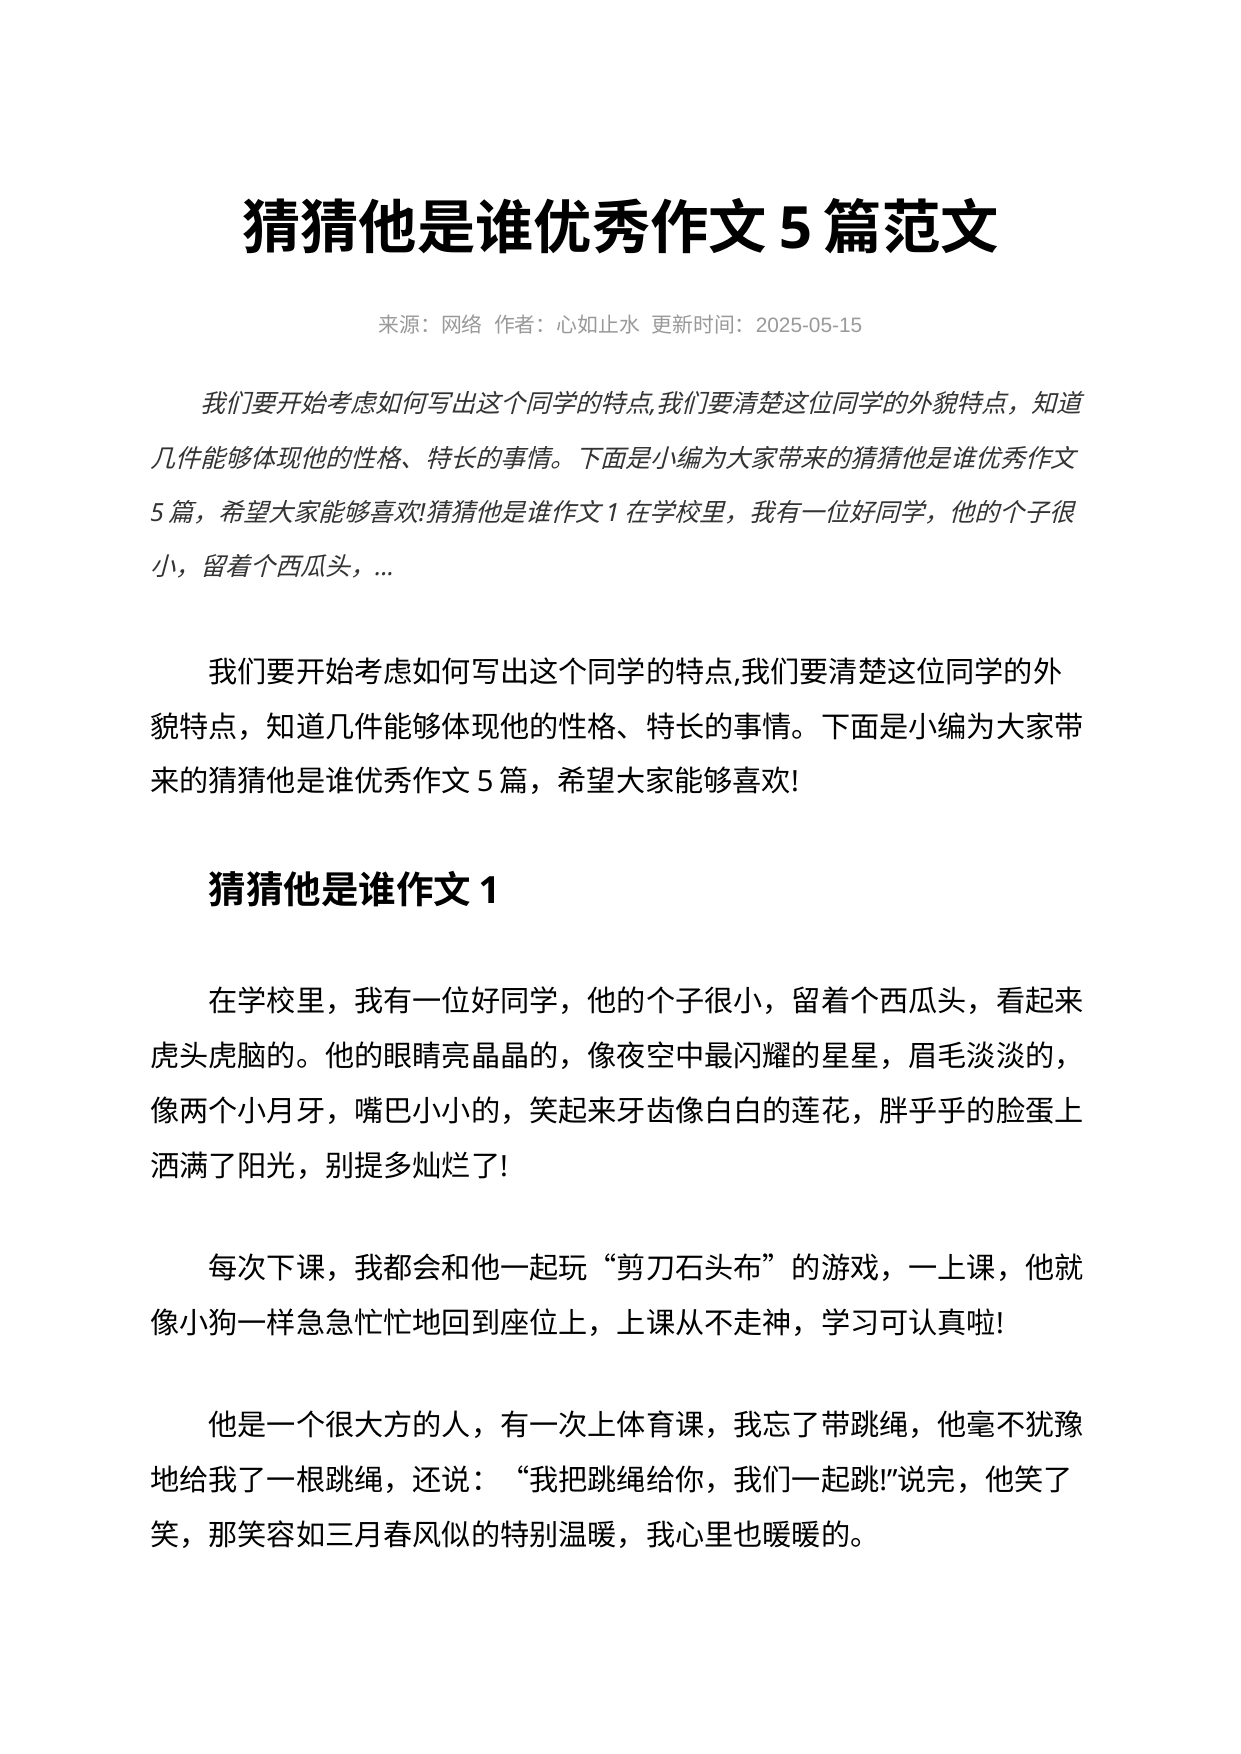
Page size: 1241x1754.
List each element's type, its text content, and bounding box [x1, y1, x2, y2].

text 每次下课，我都会和他一起玩“剪刀石头布”的游戏，一上课，他就像小狗一样急急忙忙地回到座位上，上课从不走神，学习可认真啦! [150, 1244, 1090, 1342]
text 我们要开始考虑如何写出这个同学的特点,我们要清楚这位同学的外貌特点，知道几件能够体现他的性格、特长的事情。下面是小编为大家带来的猜猜他是谁优秀作文5篇，希望大家能够喜欢! [150, 648, 1090, 800]
text 在学校里，我有一位好同学，他的个子很小，留着个西瓜头，看起来虎头虎脑的。他的眼睛亮晶晶的，像夜空中最闪耀的星星，眉毛淡淡的，像两个小月牙，嘴巴小小的，笑起来牙齿像白白的莲花，胖乎乎的脸蛋上洒满了阳光，别提多灿烂了! [150, 978, 1090, 1185]
text 他是一个很大方的人，有一次上体育课，我忘了带跳绳，他毫不犹豫地给我了一根跳绳，还说：“我把跳绳给你，我们一起跳!”说完，他笑了笑，那笑容如三月春风似的特别温暖，我心里也暖暖的。 [150, 1401, 1090, 1553]
text 我们要开始考虑如何写出这个同学的特点,我们要清楚这位同学的外貌特点，知道几件能够体现他的性格、特长的事情。下面是小编为大家带来的猜猜他是谁优秀作文5篇，希望大家能够喜欢!猜猜他是谁作文1在学校里，我有一位好同学，他的个子很小，留着个西瓜头，... [150, 384, 1090, 583]
text 来源：网络 作者：心如止水 更新时间：2025-05-15 [150, 313, 1090, 337]
text 猜猜他是谁作文1 [150, 860, 1090, 914]
subtitle 猜猜他是谁优秀作文5篇范文 [150, 181, 1090, 266]
